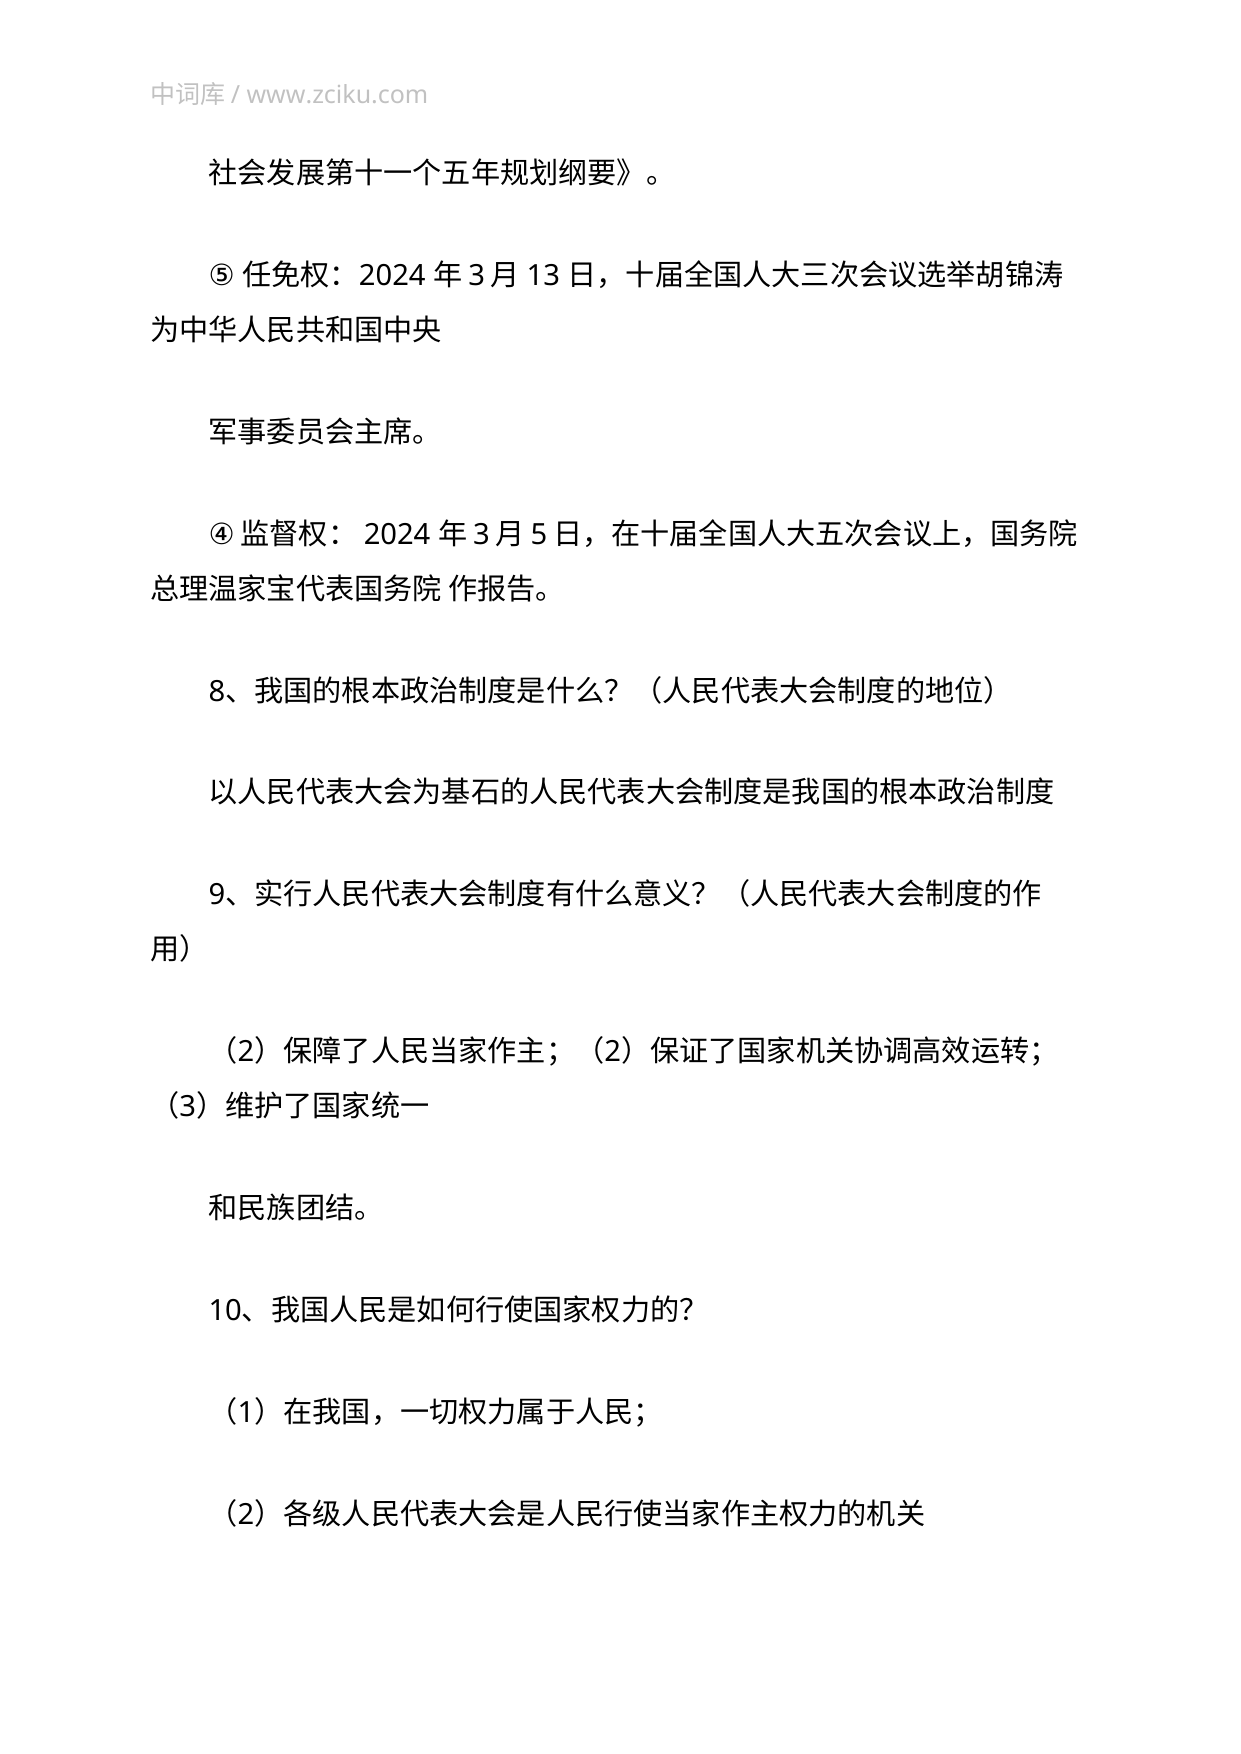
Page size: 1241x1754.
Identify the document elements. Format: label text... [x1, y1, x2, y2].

text （2）保障了人民当家作主；（2）保证了国家机关协调高效运转；（3）维护了国家统一 [150, 1028, 1090, 1125]
text 10、我国人民是如何行使国家权力的？ [150, 1286, 1090, 1329]
text （1）在我国，一切权力属于人民； [150, 1388, 1090, 1431]
text 和民族团结。 [150, 1184, 1090, 1227]
text 社会发展第十一个五年规划纲要》。 [150, 150, 1090, 192]
text （2）各级人民代表大会是人民行使当家作主权力的机关 [150, 1490, 1090, 1533]
text ⑤ 任免权：2024 年3月 13 日，十届全国人大三次会议选举胡锦涛为中华人民共和国中央 [150, 252, 1090, 349]
text 以人民代表大会为基石的人民代表大会制度是我国的根本政治制度 [150, 769, 1090, 811]
text ④监督权： 2024 年3月5日，在十届全国人大五次会议上，国务院总理温家宝代表国务院 作报告。 [150, 510, 1090, 608]
text 9、实行人民代表大会制度有什么意义？（人民代表大会制度的作用） [150, 871, 1090, 968]
text 军事委员会主席。 [150, 408, 1090, 451]
text 8、我国的根本政治制度是什么？（人民代表大会制度的地位） [150, 667, 1090, 709]
